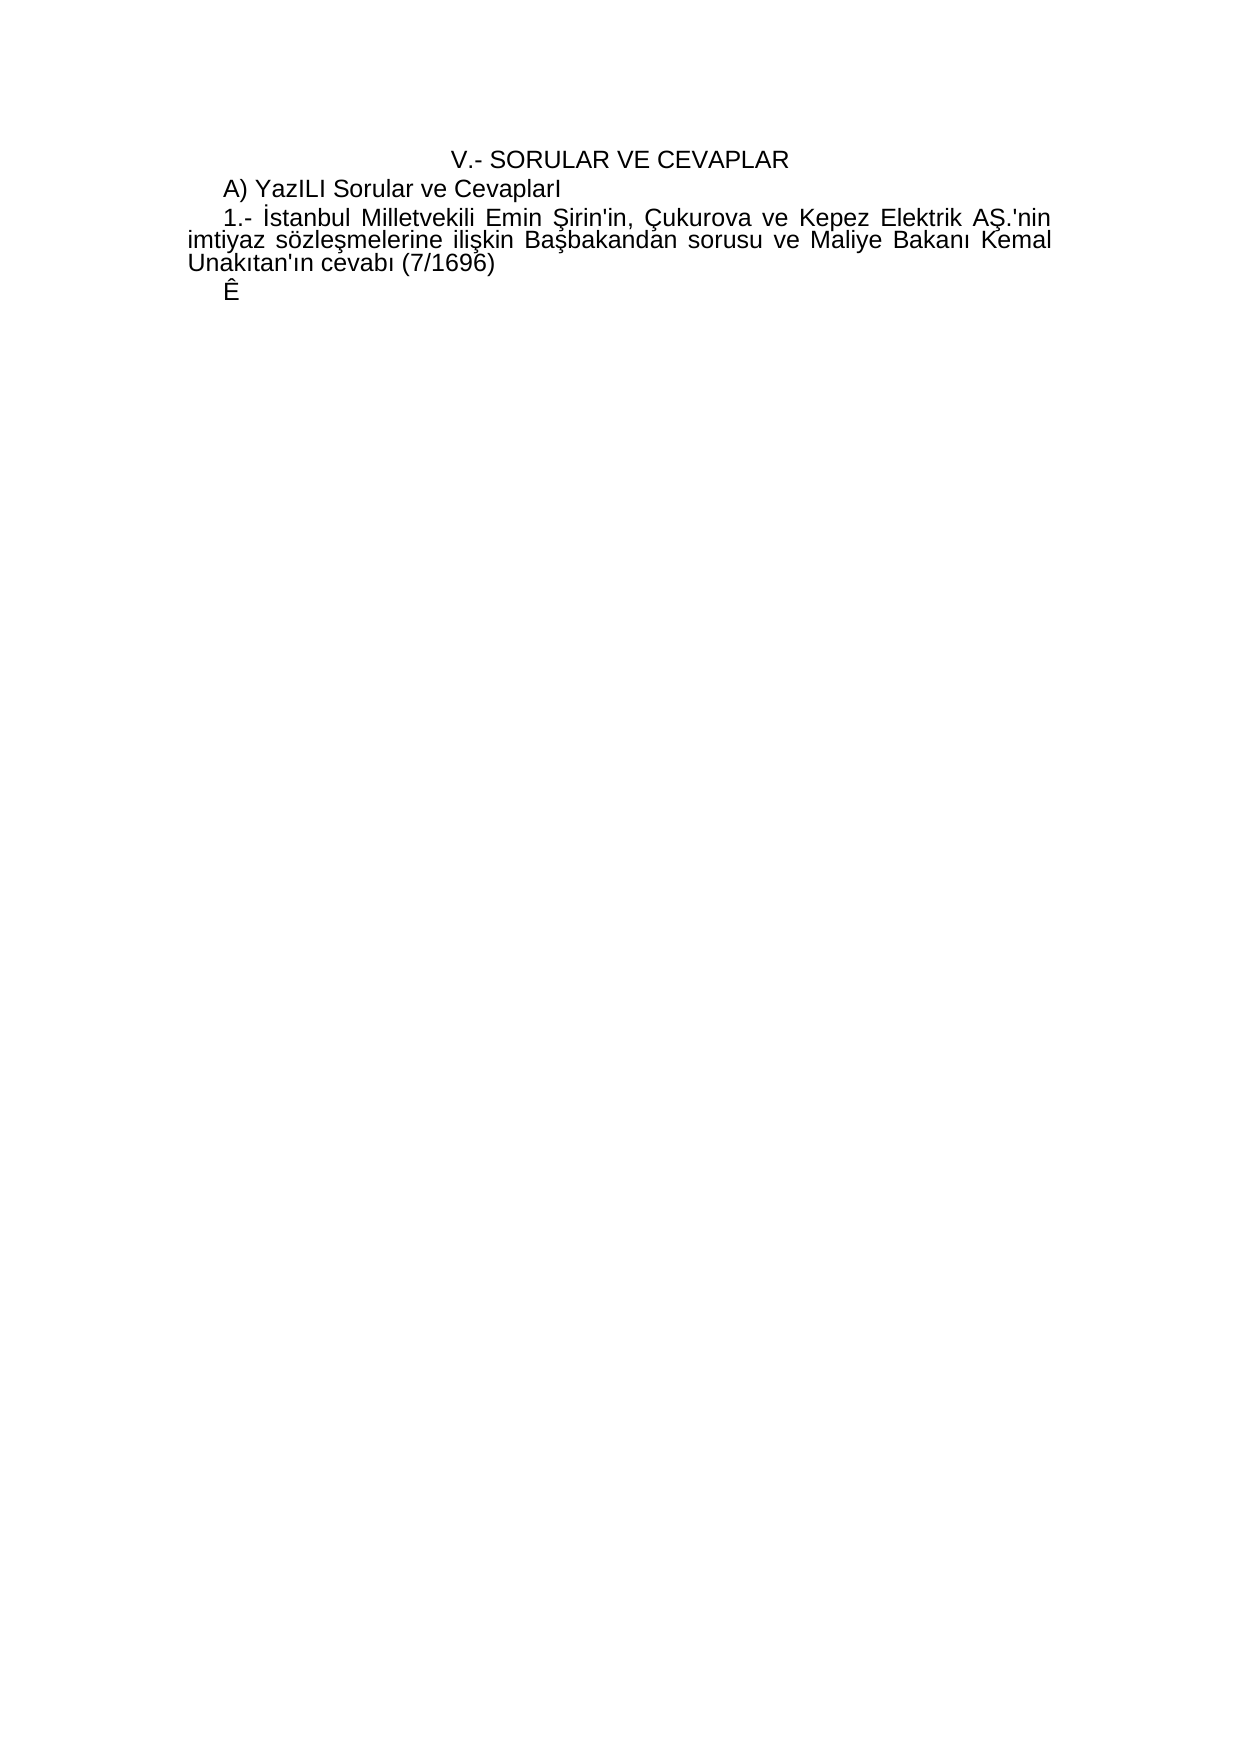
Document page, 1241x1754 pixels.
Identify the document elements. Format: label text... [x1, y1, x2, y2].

text Kapanma Saati : 20.36V.- SORULAR VE CEVAPLAR [187, 150, 1053, 173]
text 1.- İstanbul Milletvekili Emin Şirin'in, Çukurova ve Kepez Elektrik AŞ.'nin imtiyaz sözleşmelerine ilişkin Başbakandan sorusu ve Maliye Bakanı Kemal Unakıtan'ın cevabı (7/1696) [187, 208, 1053, 276]
text A) YazILI Sorular ve CevaplarI [242, 179, 1053, 202]
text Ê [187, 282, 1053, 305]
